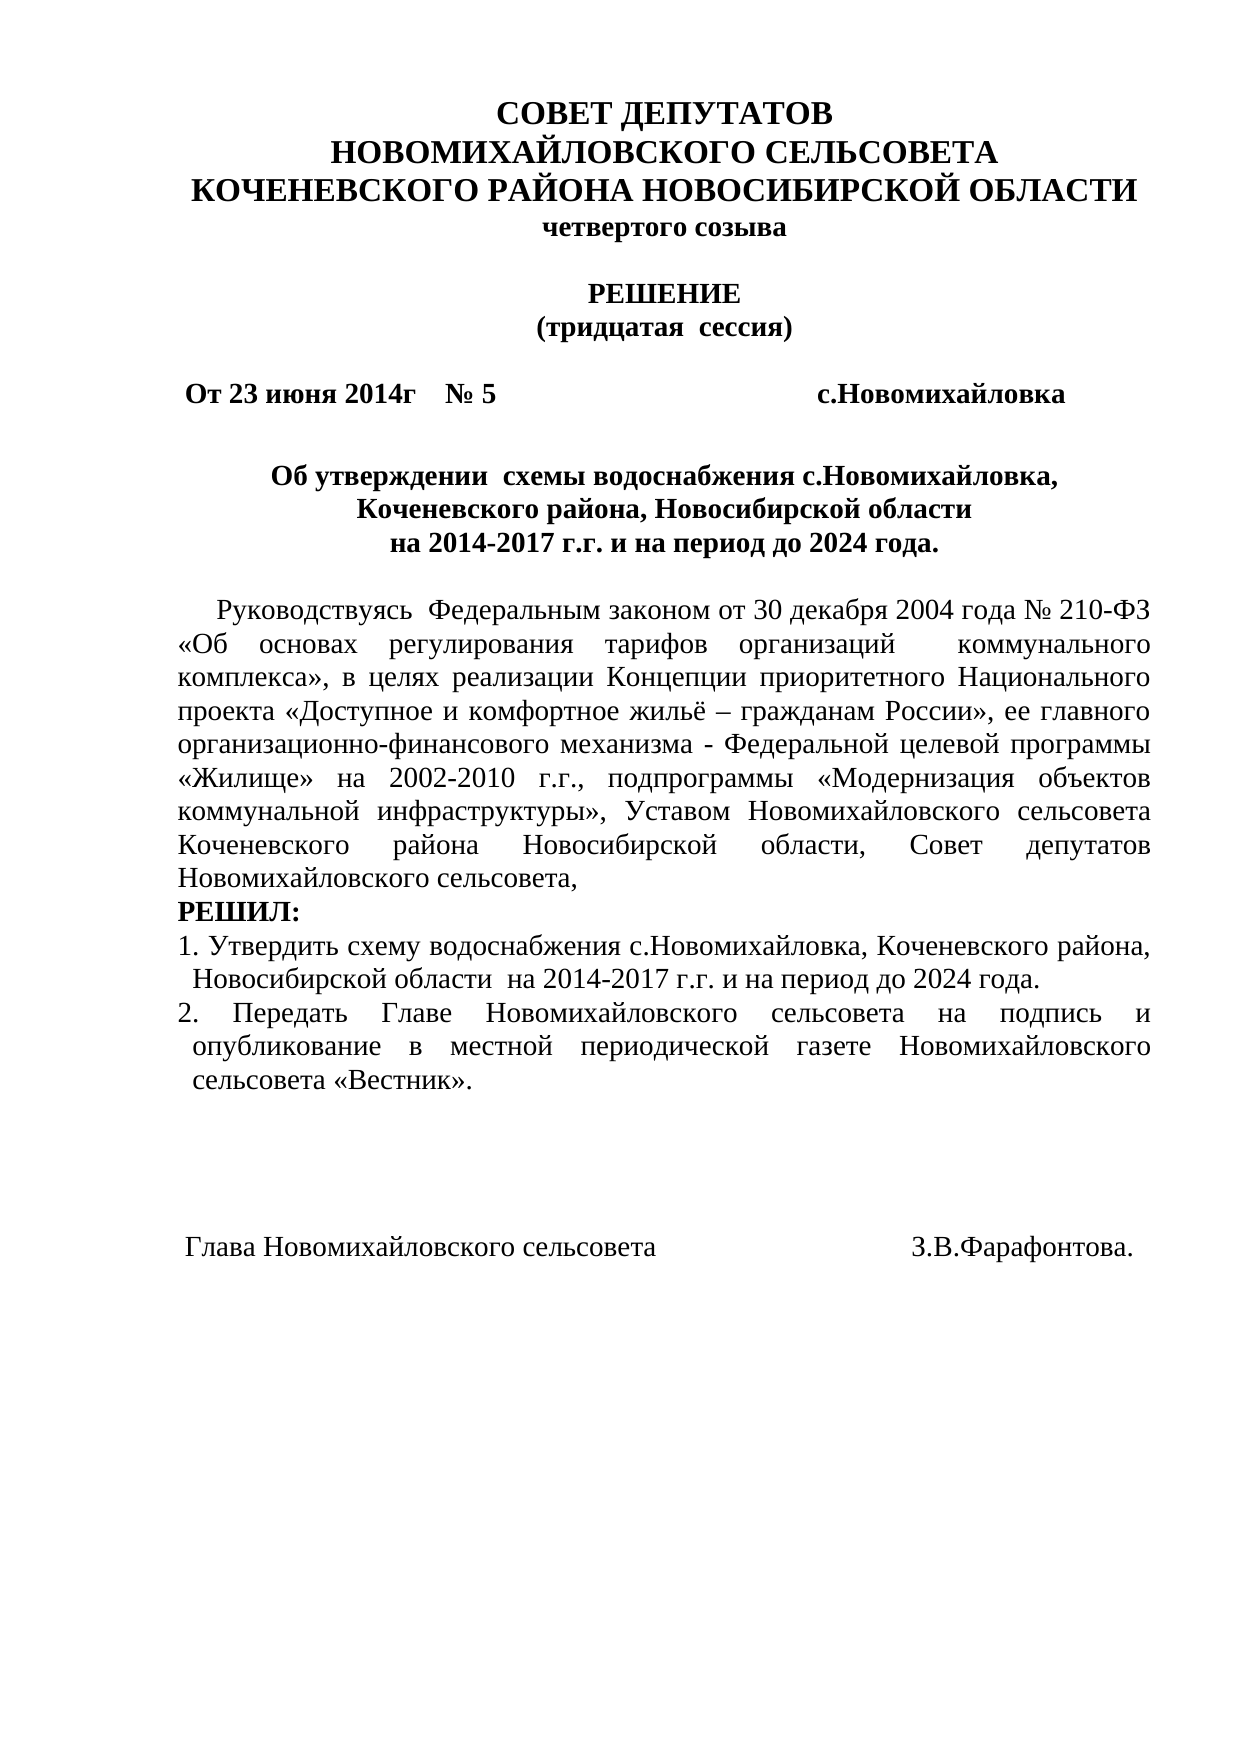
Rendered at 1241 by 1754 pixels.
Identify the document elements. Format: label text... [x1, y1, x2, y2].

text РЕШИЛ: [177, 894, 1152, 928]
text Об утверждении схемы водоснабжения с.Новомихайловка, [177, 458, 1152, 492]
text КОЧЕНЕВСКОГО РАЙОНА НОВОСИБИРСКОЙ ОБЛАСТИ [177, 170, 1152, 209]
text (тридцатая сессия) [177, 309, 1152, 343]
text НОВОМИХАЙЛОВСКОГО CЕЛЬСОВЕТА [177, 132, 1152, 170]
text 2. Передать Главе Новомихайловского сельсовета на подпись и опубликование в местной периодической газете Новомихайловского сельсовета «Вестник». [177, 995, 1152, 1095]
text От 23 июня 2014г № 5 с.Новомихайловка [177, 376, 1152, 410]
text 1. Утвердить схему водоснабжения с.Новомихайловка, Коченевского района, Новосибирской области на 2014-2017 г.г. и на период до 2024 года. [177, 928, 1152, 995]
text Глава Новомихайловского сельсовета З.В.Фарафонтова. [177, 1229, 1152, 1263]
text РЕШЕНИЕ [177, 276, 1152, 309]
text на 2014-2017 г.г. и на период до 2024 года. [177, 525, 1152, 559]
text СОВЕТ ДЕПУТАТОВ [177, 94, 1152, 132]
text четвертого созыва [177, 209, 1152, 242]
text Коченевского района, Новосибирской области [177, 492, 1152, 525]
text Руководствуясь Федеральным законом от 30 декабря 2004 года № 210-ФЗ «Об основах регулирования тарифов организаций коммунального комплекса», в целях реализации Концепции приоритетного Национального проекта «Доступное и комфортное жильё – гражданам России», ее главного организационно-финансового механизма - Федеральной целевой программы «Жилище» на 2002-2010 г.г., подпрограммы «Модернизация объектов коммунальной инфраструктуры», Уставом Новомихайловского сельсовета Коченевского района Новосибирской области, Совет депутатов Новомихайловского сельсовета, [177, 592, 1152, 894]
